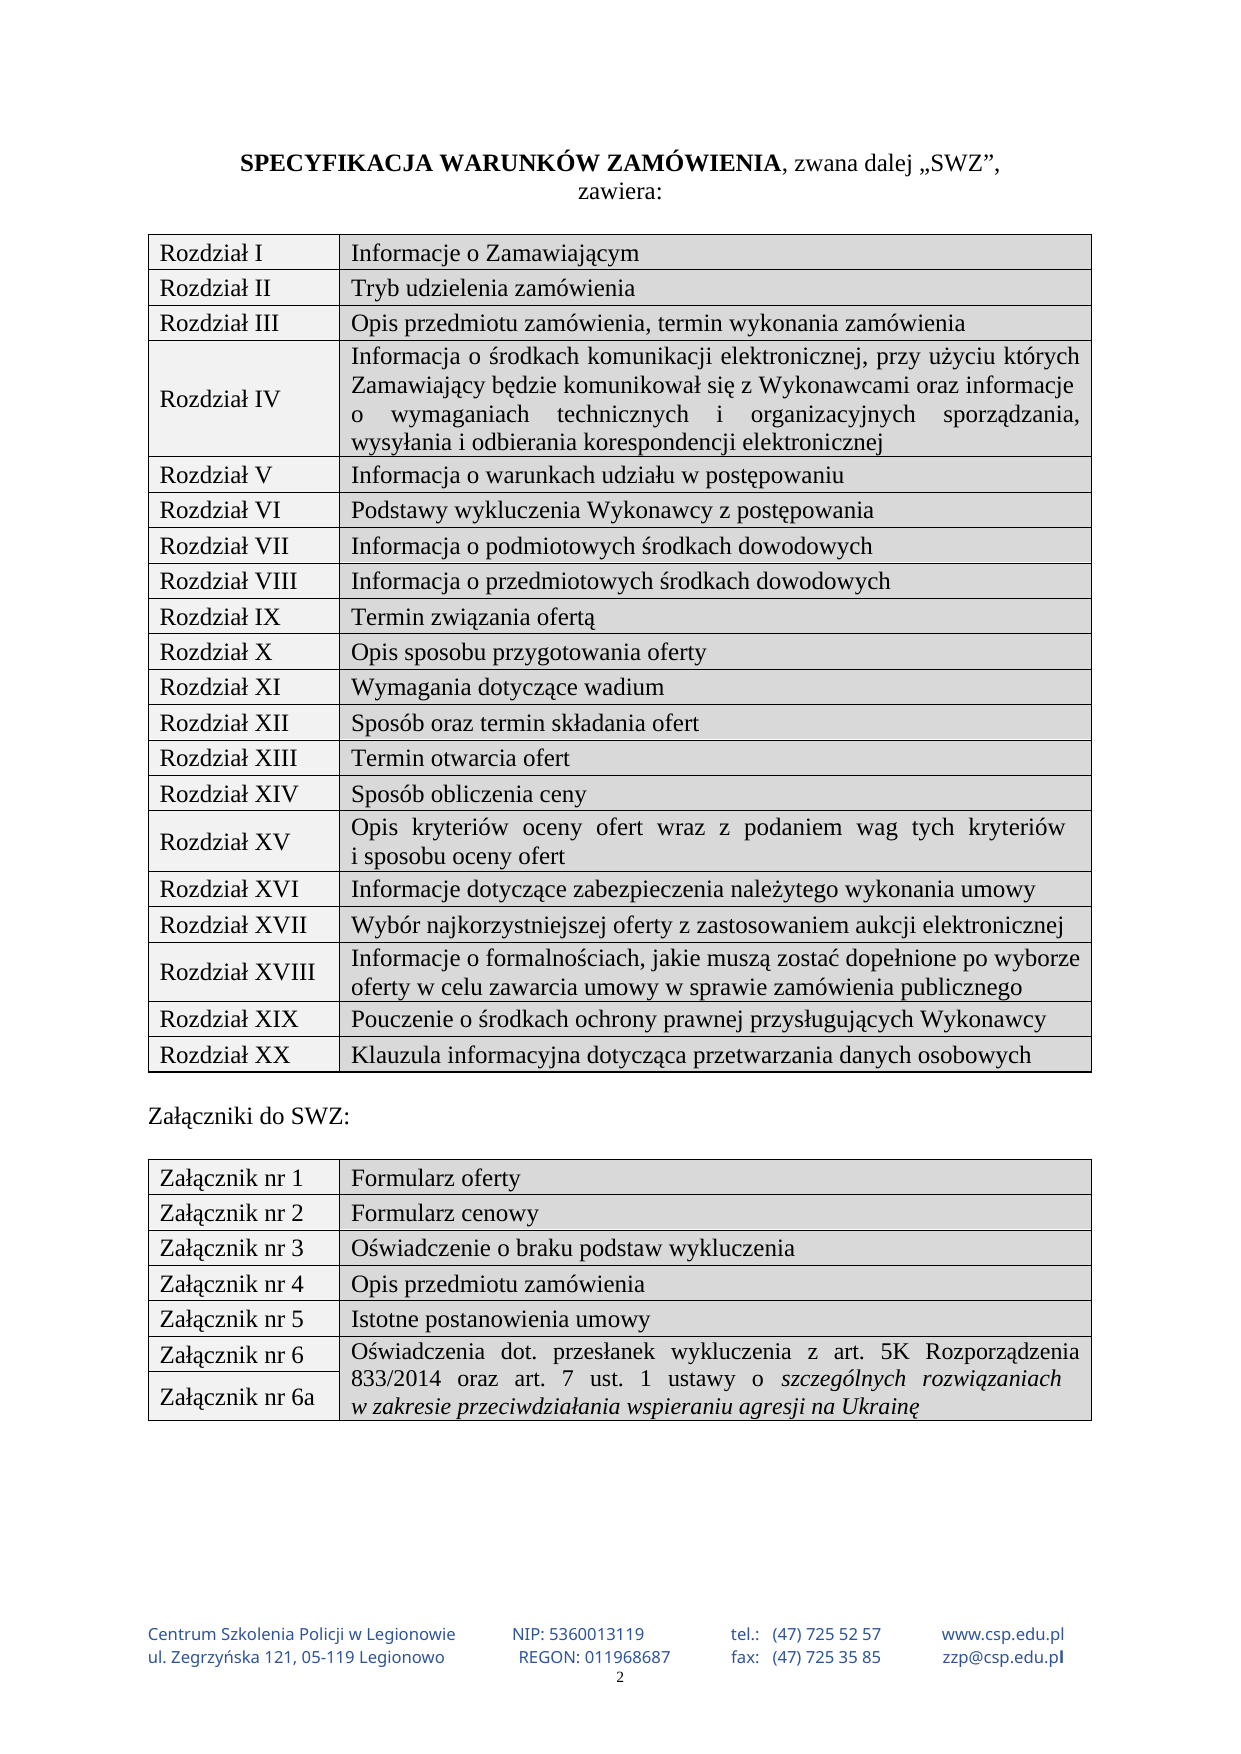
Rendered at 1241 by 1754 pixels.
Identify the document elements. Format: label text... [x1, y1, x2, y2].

table_cell Termin związania ofertą [340, 599, 1091, 633]
table_cell Rozdział VIII [149, 564, 339, 598]
table_cell Rozdział VI [149, 493, 339, 527]
table_cell Wybór najkorzystniejszej oferty z zastosowaniem aukcji elektronicznej [340, 907, 1091, 942]
table_cell Rozdział IX [149, 599, 339, 633]
table_cell Informacje dotyczące zabezpieczenia należytego wykonania umowy [340, 872, 1091, 906]
table_cell Rozdział XV [149, 811, 339, 871]
table_cell Rozdział XVII [149, 907, 339, 942]
table_cell Termin otwarcia ofert [340, 741, 1091, 775]
table_cell Załącznik nr 6a [149, 1372, 339, 1420]
table_cell Oświadczenia dot. przesłanek wykluczenia z art. 5K Rozporządzenia 833/2014 oraz art. 7 ust. 1 ustawy o szczególnych rozwiązaniach w zakresie przeciwdziałania wspieraniu agresji na Ukrainę [340, 1337, 1091, 1420]
table_cell Informacja o przedmiotowych środkach dowodowych [340, 564, 1091, 598]
table_cell Tryb udzielenia zamówienia [340, 270, 1091, 305]
table_cell Rozdział V [149, 457, 339, 492]
table_cell Oświadczenie o braku podstaw wykluczenia [340, 1231, 1091, 1265]
table_cell Opis sposobu przygotowania oferty [340, 634, 1091, 669]
table_cell Opis kryteriów oceny ofert wraz z podaniem wag tych kryteriów i sposobu oceny ofert [340, 811, 1091, 871]
table_cell Rozdział XVI [149, 872, 339, 906]
table_cell Rozdział VII [149, 528, 339, 562]
table_cell Informacja o środkach komunikacji elektronicznej, przy użyciu których Zamawiający będzie komunikował się z Wykonawcami oraz informacje o wymaganiach technicznych i organizacyjnych sporządzania, wysyłania i odbierania korespondencji elektronicznej [340, 341, 1091, 456]
table_cell Rozdział XVIII [149, 943, 339, 1001]
table_header Informacje o Zamawiającym [340, 235, 1091, 269]
text zawiera: [148, 176, 1093, 205]
table_cell Rozdział IV [149, 341, 339, 456]
table_cell Załącznik nr 6 [149, 1337, 339, 1371]
table_cell Pouczenie o środkach ochrony prawnej przysługujących Wykonawcy [340, 1002, 1091, 1036]
table_cell Opis przedmiotu zamówienia, termin wykonania zamówienia [340, 306, 1091, 340]
table_cell Rozdział XX [149, 1037, 339, 1071]
table_cell Załącznik nr 2 [149, 1195, 339, 1229]
table_cell Sposób obliczenia ceny [340, 776, 1091, 810]
table_cell Informacje o formalnościach, jakie muszą zostać dopełnione po wyborze oferty w celu zawarcia umowy w sprawie zamówienia publicznego [340, 943, 1091, 1001]
table_cell Istotne postanowienia umowy [340, 1301, 1091, 1336]
table_header Rozdział I [149, 235, 339, 269]
table_header Załącznik nr 1 [149, 1160, 339, 1194]
table_cell Klauzula informacyjna dotycząca przetwarzania danych osobowych [340, 1037, 1091, 1071]
table_cell Załącznik nr 3 [149, 1231, 339, 1265]
text SPECYFIKACJA WARUNKÓW ZAMÓWIENIA, zwana dalej „SWZ”, [148, 148, 1093, 176]
table_cell Informacja o podmiotowych środkach dowodowych [340, 528, 1091, 562]
table_cell Wymagania dotyczące wadium [340, 670, 1091, 704]
table_cell Rozdział XIV [149, 776, 339, 810]
table_cell Podstawy wykluczenia Wykonawcy z postępowania [340, 493, 1091, 527]
table_cell Rozdział XIX [149, 1002, 339, 1036]
table_header Formularz oferty [340, 1160, 1091, 1194]
table_cell Załącznik nr 5 [149, 1301, 339, 1336]
table_cell Rozdział III [149, 306, 339, 340]
table_cell Opis przedmiotu zamówienia [340, 1266, 1091, 1300]
table_cell Sposób oraz termin składania ofert [340, 705, 1091, 739]
table_cell Rozdział XII [149, 705, 339, 739]
table_cell Rozdział II [149, 270, 339, 305]
table_cell Załącznik nr 4 [149, 1266, 339, 1300]
table_cell Informacja o warunkach udziału w postępowaniu [340, 457, 1091, 492]
text Załączniki do SWZ: [148, 1101, 1093, 1130]
table_cell Rozdział X [149, 634, 339, 669]
table_cell Rozdział XIII [149, 741, 339, 775]
table_cell Formularz cenowy [340, 1195, 1091, 1229]
table_cell Rozdział XI [149, 670, 339, 704]
